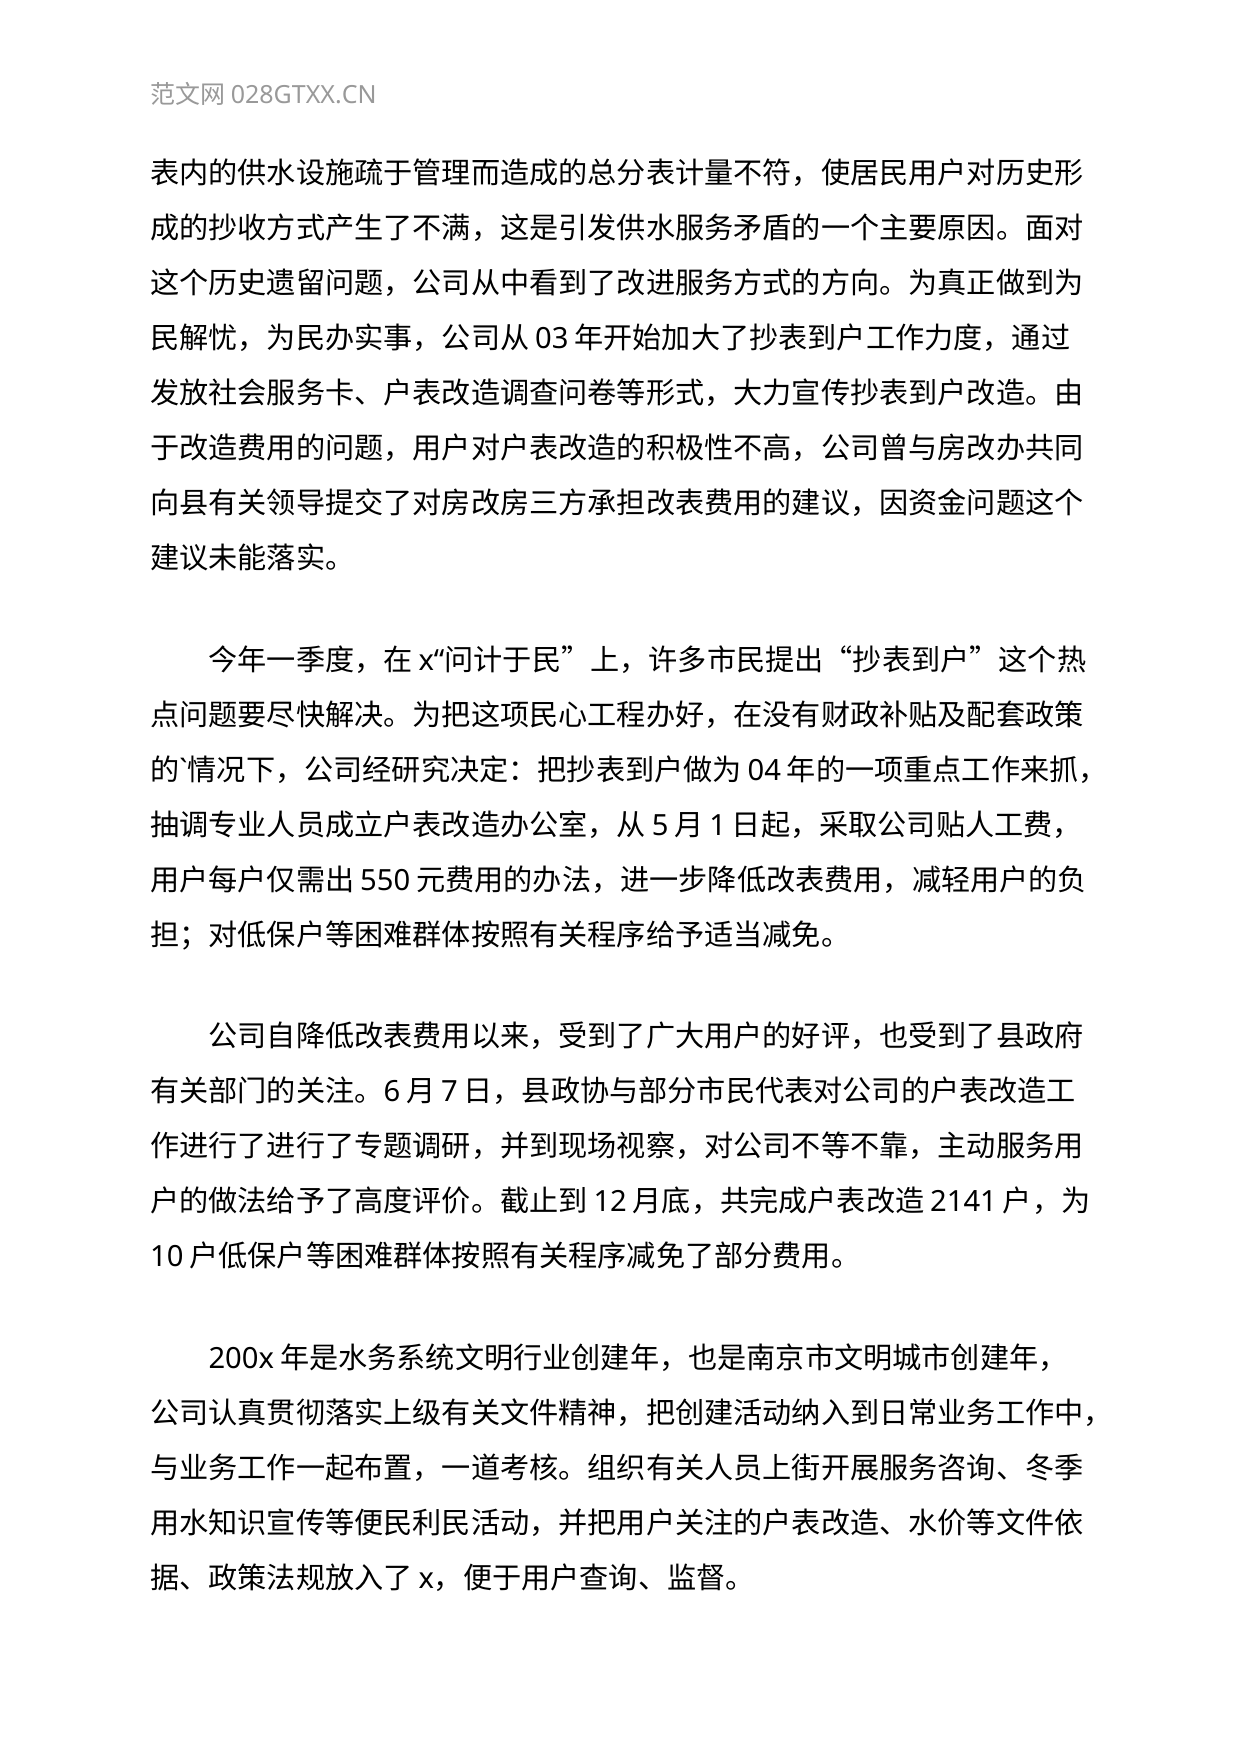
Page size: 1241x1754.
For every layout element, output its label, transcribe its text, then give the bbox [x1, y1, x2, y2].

text 公司自降低改表费用以来，受到了广大用户的好评，也受到了县政府有关部门的关注。6月7日，县政协与部分市民代表对公司的户表改造工作进行了进行了专题调研，并到现场视察，对公司不等不靠，主动服务用户的做法给予了高度评价。截止到12月底，共完成户表改造2141户，为10户低保户等困难群体按照有关程序减免了部分费用。 [150, 1013, 1090, 1275]
text 200x年是水务系统文明行业创建年，也是南京市文明城市创建年，公司认真贯彻落实上级有关文件精神，把创建活动纳入到日常业务工作中，与业务工作一起布置，一道考核。组织有关人员上街开展服务咨询、冬季用水知识宣传等便民利民活动，并把用户关注的户表改造、水价等文件依据、政策法规放入了x，便于用户查询、监督。 [150, 1334, 1090, 1597]
text 今年一季度，在x“问计于民”上，许多市民提出“抄表到户”这个热点问题要尽快解决。为把这项民心工程办好，在没有财政补贴及配套政策的`情况下，公司经研究决定：把抄表到户做为04年的一项重点工作来抓，抽调专业人员成立户表改造办公室，从5月1日起，采取公司贴人工费，用户每户仅需出550元费用的办法，进一步降低改表费用，减轻用户的负担；对低保户等困难群体按照有关程序给予适当减免。 [150, 636, 1090, 953]
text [150, 150, 1090, 577]
